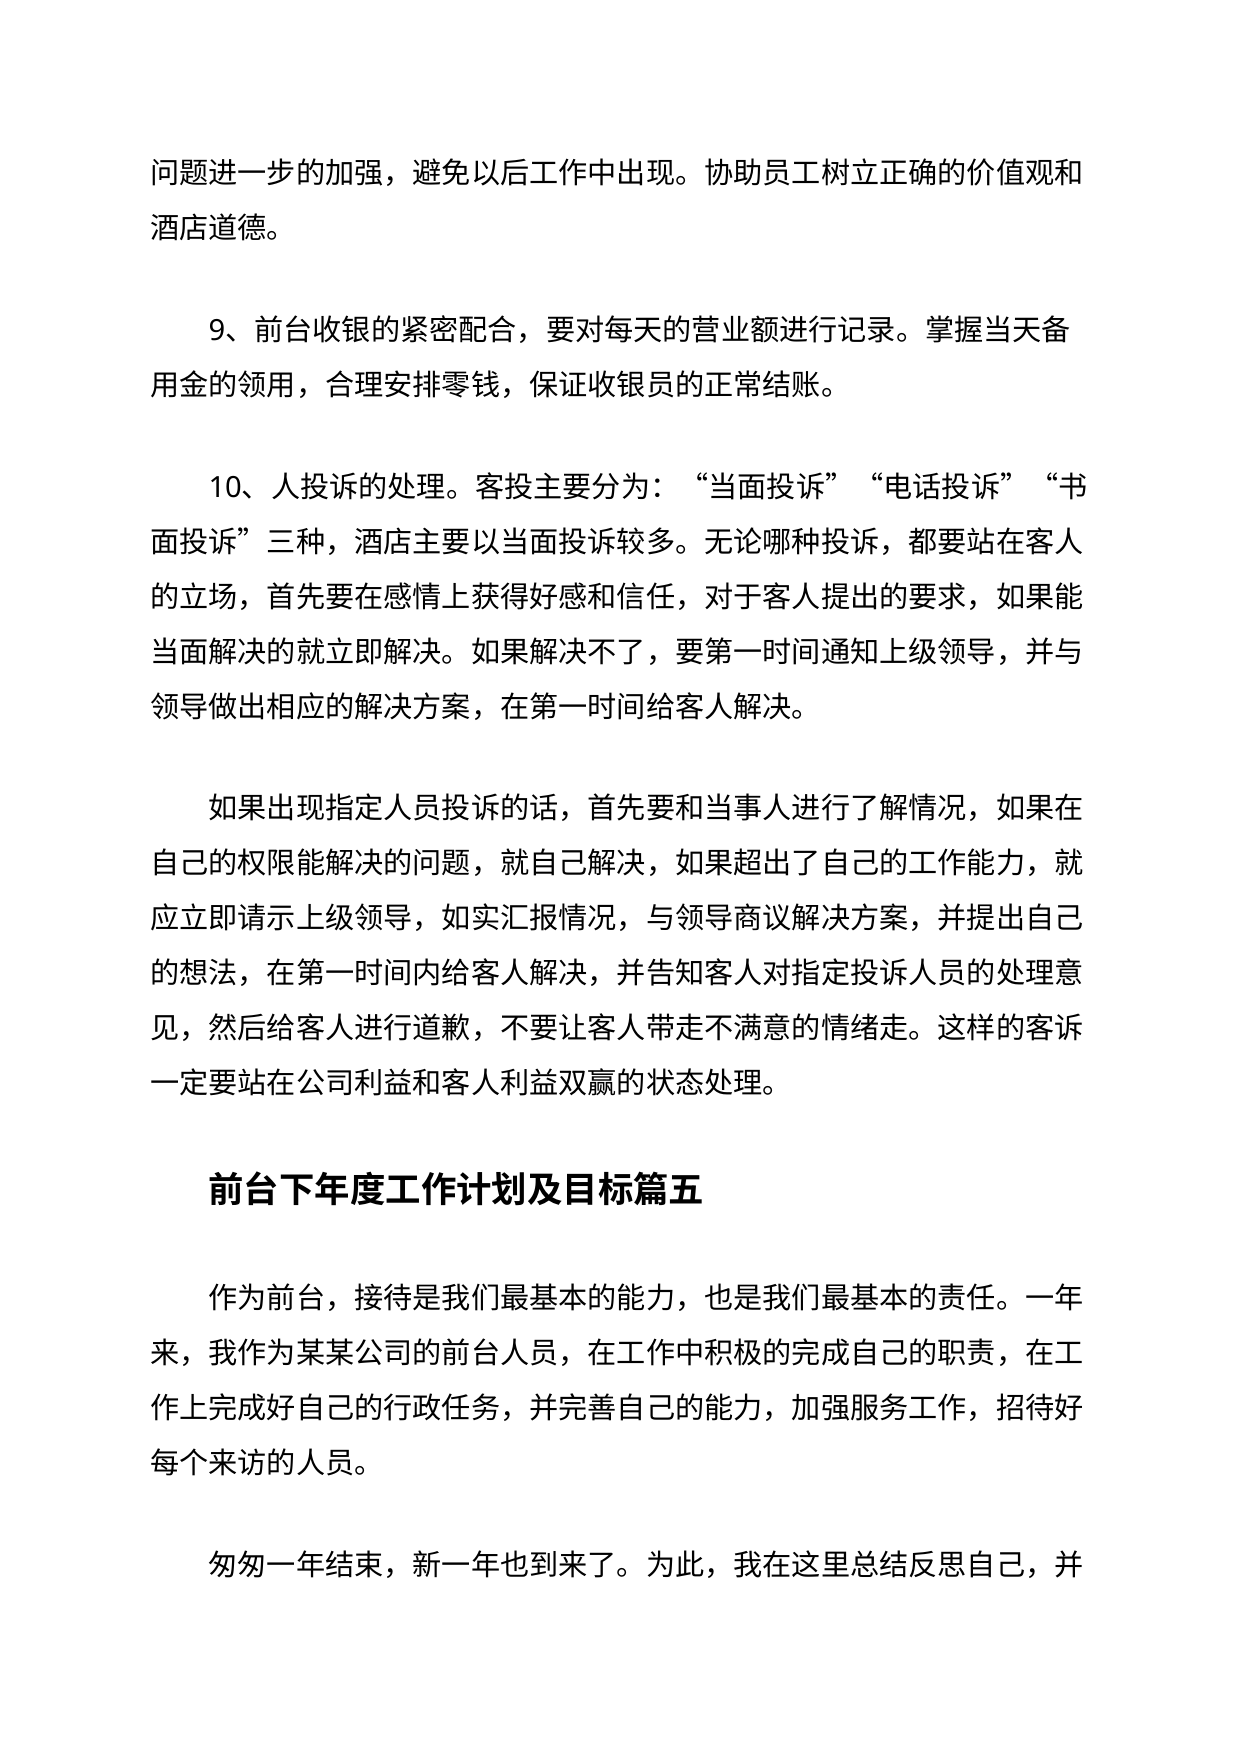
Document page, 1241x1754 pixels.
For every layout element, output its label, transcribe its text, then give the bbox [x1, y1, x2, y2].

text 如果出现指定人员投诉的话，首先要和当事人进行了解情况，如果在自己的权限能解决的问题，就自己解决，如果超出了自己的工作能力，就应立即请示上级领导，如实汇报情况，与领导商议解决方案，并提出自己的想法，在第一时间内给客人解决，并告知客人对指定投诉人员的处理意见，然后给客人进行道歉，不要让客人带走不满意的情绪走。这样的客诉一定要站在公司利益和客人利益双赢的状态处理。 [150, 785, 1090, 1102]
text 9、前台收银的紧密配合，要对每天的营业额进行记录。掌握当天备用金的领用，合理安排零钱，保证收银员的正常结账。 [150, 307, 1090, 404]
text 前台下年度工作计划及目标篇五 [150, 1161, 1090, 1212]
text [150, 150, 1090, 247]
text 10、人投诉的处理。客投主要分为：“当面投诉”“电话投诉”“书面投诉”三种，酒店主要以当面投诉较多。无论哪种投诉，都要站在客人的立场，首先要在感情上获得好感和信任，对于客人提出的要求，如果能当面解决的就立即解决。如果解决不了，要第一时间通知上级领导，并与领导做出相应的解决方案，在第一时间给客人解决。 [150, 463, 1090, 725]
text 作为前台，接待是我们最基本的能力，也是我们最基本的责任。一年来，我作为某某公司的前台人员，在工作中积极的完成自己的职责，在工作上完成好自己的行政任务，并完善自己的能力，加强服务工作，招待好每个来访的人员。 [150, 1274, 1090, 1482]
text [150, 1541, 1090, 1583]
